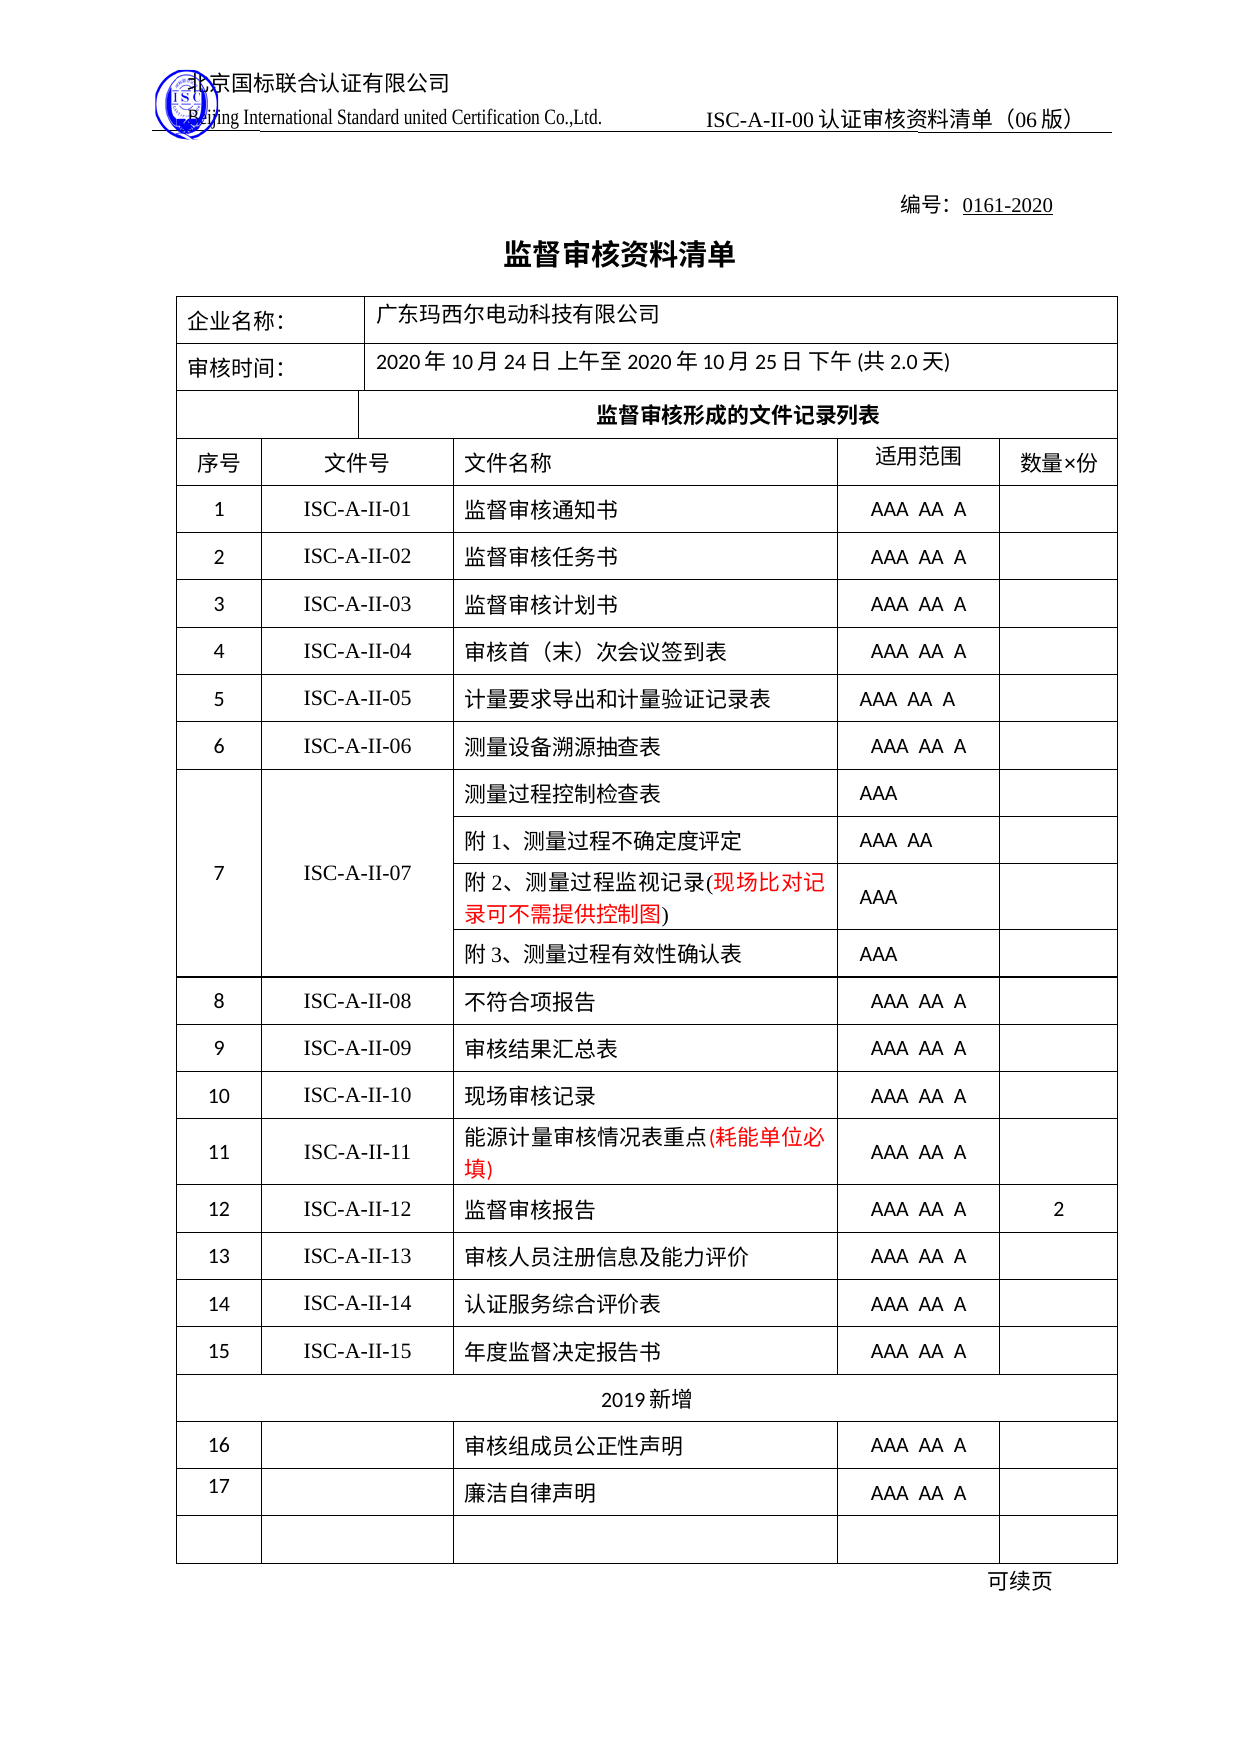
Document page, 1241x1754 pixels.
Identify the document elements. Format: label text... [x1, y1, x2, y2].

table_cell AAA [838, 770, 999, 816]
table_cell 年度监督决定报告书 [454, 1327, 837, 1373]
table_cell AAA AA A [838, 580, 999, 627]
table_cell [454, 1516, 837, 1563]
table_cell AAA AA A [838, 1469, 999, 1515]
table_cell 2 [1000, 1185, 1117, 1232]
table_cell 监督审核通知书 [454, 486, 837, 532]
table_cell [1000, 675, 1117, 721]
table_cell AAA AA A [838, 533, 999, 579]
table_cell [177, 1516, 261, 1563]
table_cell 附1、测量过程不确定度评定 [454, 817, 837, 863]
table_cell AAA AA A [838, 1025, 999, 1071]
picture [154, 69, 218, 139]
table_cell 4 [177, 628, 261, 674]
table_cell [1000, 722, 1117, 768]
table_cell AAA AA A [838, 486, 999, 532]
table_header 企业名称： [177, 297, 364, 343]
table_cell [1000, 1469, 1117, 1515]
table_cell 监督审核计划书 [454, 580, 837, 627]
table_cell ISC-A-II-14 [262, 1280, 453, 1326]
table_cell ISC-A-II-01 [262, 486, 453, 532]
table_cell 测量设备溯源抽查表 [454, 722, 837, 768]
table_cell 1 [177, 486, 261, 532]
table_cell [1000, 864, 1117, 929]
table_cell ISC-A-II-04 [262, 628, 453, 674]
table_cell 2020年10月24日 上午至2020年10月25日 下午 (共2.0天) [365, 344, 1117, 390]
table_cell 15 [177, 1327, 261, 1373]
table_cell 监督审核报告 [454, 1185, 837, 1232]
table_cell AAA AA A [838, 1422, 999, 1468]
table_cell ISC-A-II-07 [262, 770, 453, 976]
table_cell 11 [177, 1119, 261, 1184]
table_cell AAA AA A [838, 1119, 999, 1184]
table_cell 附3、测量过程有效性确认表 [454, 930, 837, 976]
table_cell ISC-A-II-11 [262, 1119, 453, 1184]
table_cell ISC-A-II-02 [262, 533, 453, 579]
table_cell ISC-A-II-12 [262, 1185, 453, 1232]
table_cell [1000, 1072, 1117, 1118]
table_cell AAA AA A [838, 722, 999, 768]
table_cell 13 [177, 1233, 261, 1279]
table_cell 审核结果汇总表 [454, 1025, 837, 1071]
text 编号：0161-2020 [187, 188, 1053, 220]
table_cell 3 [177, 580, 261, 627]
table_cell [1000, 930, 1117, 976]
table_cell 审核时间： [177, 344, 364, 390]
table_cell 14 [177, 1280, 261, 1326]
table_cell ISC-A-II-13 [262, 1233, 453, 1279]
table_cell AAA AA A [838, 675, 999, 721]
table_cell 12 [177, 1185, 261, 1232]
table_cell [1000, 1025, 1117, 1071]
table_cell 7 [177, 770, 261, 976]
table_cell [1000, 628, 1117, 674]
table_cell 数量×份 [1000, 439, 1117, 485]
table_cell ISC-A-II-05 [262, 675, 453, 721]
table_cell ISC-A-II-09 [262, 1025, 453, 1071]
table_cell 计量要求导出和计量验证记录表 [454, 675, 837, 721]
table_cell 现场审核记录 [454, 1072, 837, 1118]
table_cell ISC-A-II-06 [262, 722, 453, 768]
table_cell 能源计量审核情况表重点(耗能单位必填) [454, 1119, 837, 1184]
table_cell [1000, 580, 1117, 627]
table_cell 不符合项报告 [454, 978, 837, 1024]
table_header 广东玛西尔电动科技有限公司 [365, 297, 1117, 343]
table_cell AAA AA A [838, 978, 999, 1024]
table_cell [177, 391, 358, 437]
table_cell 16 [177, 1422, 261, 1468]
table_cell 17 [177, 1469, 261, 1515]
table_cell 监督审核任务书 [454, 533, 837, 579]
table_cell 2 [177, 533, 261, 579]
table_cell [1000, 1119, 1117, 1184]
table_cell 审核人员注册信息及能力评价 [454, 1233, 837, 1279]
table_cell 审核组成员公正性声明 [454, 1422, 837, 1468]
table_cell 附2、测量过程监视记录(现场比对记录可不需提供控制图) [454, 864, 837, 929]
table_cell [1000, 486, 1117, 532]
table_cell [1000, 1233, 1117, 1279]
table_cell [1000, 533, 1117, 579]
table_cell ISC-A-II-08 [262, 978, 453, 1024]
table_cell 9 [177, 1025, 261, 1071]
table_cell 2019新增 [177, 1375, 1117, 1421]
table_cell AAA AA A [838, 628, 999, 674]
table_cell 文件名称 [454, 439, 837, 485]
table_cell [262, 1516, 453, 1563]
text 可续页 [187, 1564, 1053, 1596]
table_cell AAA [838, 864, 999, 929]
table_cell [1000, 978, 1117, 1024]
table_cell 适用范围 [838, 439, 999, 485]
table_cell [1000, 1516, 1117, 1563]
table_cell ISC-A-II-15 [262, 1327, 453, 1373]
table_cell 测量过程控制检查表 [454, 770, 837, 816]
table_cell [262, 1422, 453, 1468]
table_cell 5 [177, 675, 261, 721]
table_cell [1000, 817, 1117, 863]
table_cell 文件号 [262, 439, 453, 485]
table_cell AAA AA [838, 817, 999, 863]
table_cell ISC-A-II-10 [262, 1072, 453, 1118]
table_cell [838, 1516, 999, 1563]
table_cell [1000, 770, 1117, 816]
table_cell 监督审核形成的文件记录列表 [359, 391, 1117, 437]
table_cell AAA AA A [838, 1280, 999, 1326]
table_cell AAA AA A [838, 1185, 999, 1232]
table_cell [1000, 1327, 1117, 1373]
table_cell [262, 1469, 453, 1515]
table_cell 6 [177, 722, 261, 768]
table_cell AAA [838, 930, 999, 976]
table_cell 序号 [177, 439, 261, 485]
text 监督审核资料清单 [187, 220, 1053, 285]
table_cell AAA AA A [838, 1233, 999, 1279]
table_cell 审核首（末）次会议签到表 [454, 628, 837, 674]
table_cell 10 [177, 1072, 261, 1118]
table_cell 廉洁自律声明 [454, 1469, 837, 1515]
table_cell AAA AA A [838, 1327, 999, 1373]
table_cell AAA AA A [838, 1072, 999, 1118]
table_cell ISC-A-II-03 [262, 580, 453, 627]
table_cell 认证服务综合评价表 [454, 1280, 837, 1326]
table_cell 8 [177, 978, 261, 1024]
table_cell [1000, 1422, 1117, 1468]
table_cell [1000, 1280, 1117, 1326]
